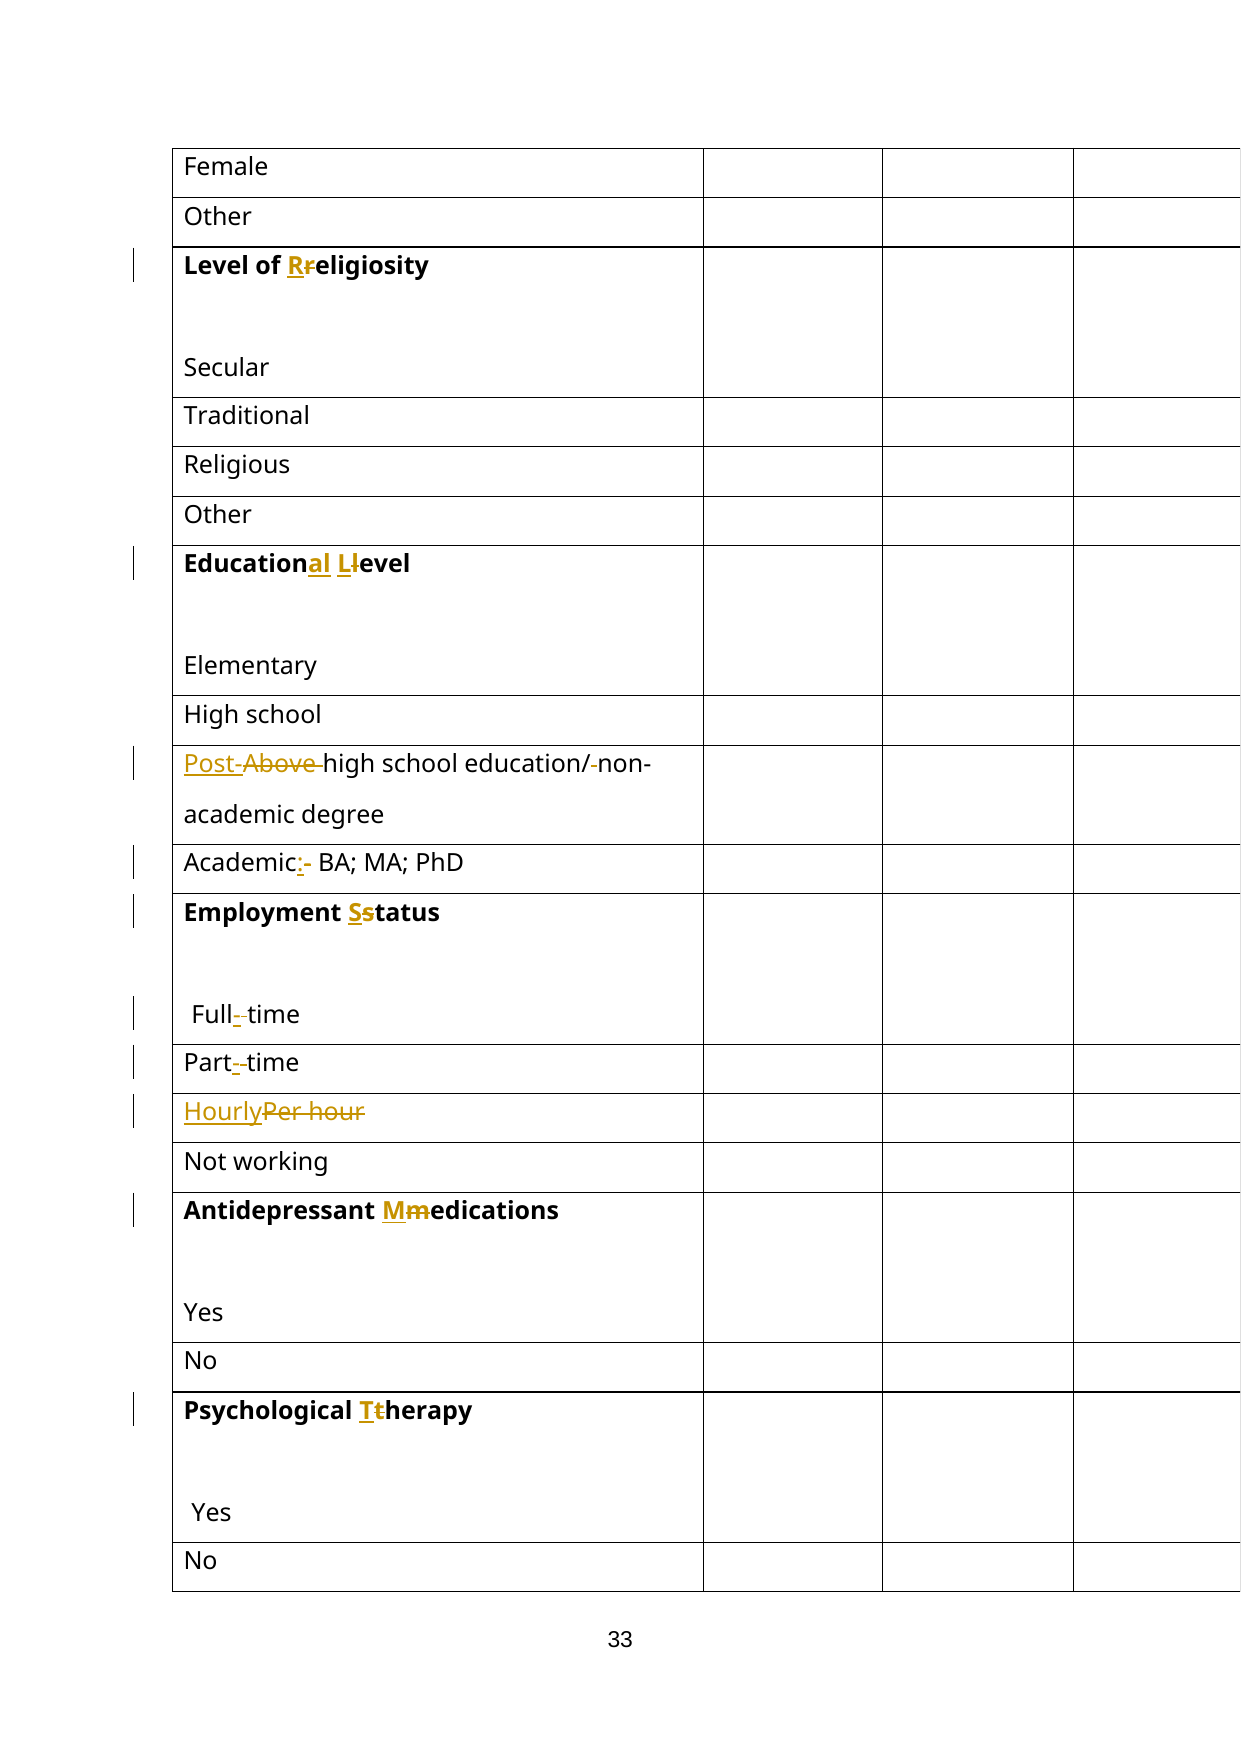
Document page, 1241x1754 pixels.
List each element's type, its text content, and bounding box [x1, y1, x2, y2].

table_cell [704, 845, 882, 893]
table_cell Psychological herapy Yes [173, 1393, 703, 1542]
table_cell [883, 1343, 1073, 1391]
table_cell [1074, 1343, 1240, 1391]
table_cell [883, 696, 1073, 744]
table_cell [883, 398, 1073, 446]
table_cell [1074, 447, 1240, 496]
table_cell [883, 894, 1073, 1043]
table_cell [883, 1193, 1073, 1342]
table_cell Traditional [173, 398, 703, 446]
table_cell [704, 447, 882, 496]
table_cell [704, 1343, 882, 1391]
table_cell [1074, 1543, 1240, 1591]
table_cell Not working [173, 1143, 703, 1192]
table_cell [704, 546, 882, 695]
table_cell [883, 546, 1073, 695]
table_cell high school education/non-academic degree [173, 746, 703, 844]
table_cell Other [173, 198, 703, 246]
table_cell Religious [173, 447, 703, 496]
table_cell High school [173, 696, 703, 744]
table_cell [704, 1045, 882, 1093]
table_cell [883, 1094, 1073, 1142]
table_cell Antidepressant edications Yes [173, 1193, 703, 1342]
table_cell [704, 248, 882, 397]
table_cell [704, 497, 882, 545]
table_cell Parttime [173, 1045, 703, 1093]
table_cell [883, 746, 1073, 844]
table_cell [704, 746, 882, 844]
table_cell [704, 1143, 882, 1192]
table_cell [1074, 546, 1240, 695]
table_cell [704, 1193, 882, 1342]
table_cell [883, 1543, 1073, 1591]
table_cell [1074, 149, 1240, 197]
table_cell [883, 1143, 1073, 1192]
table_cell [1074, 198, 1240, 246]
table_cell [704, 398, 882, 446]
table_cell [704, 1393, 882, 1542]
table_cell No [173, 1543, 703, 1591]
table_cell [173, 1094, 703, 1142]
table_cell [704, 894, 882, 1043]
table_cell Education evel Elementary [173, 546, 703, 695]
table_cell [883, 845, 1073, 893]
table_cell [1074, 1143, 1240, 1192]
table_cell [1074, 696, 1240, 744]
table_cell [1074, 894, 1240, 1043]
table_cell [1074, 497, 1240, 545]
table_cell [704, 1543, 882, 1591]
table_cell [883, 447, 1073, 496]
table_cell Level of eligiosity Secular [173, 248, 703, 397]
table_cell [704, 149, 882, 197]
table_cell [883, 1393, 1073, 1542]
table_cell [883, 149, 1073, 197]
table_cell Female [173, 149, 703, 197]
table_cell [1074, 746, 1240, 844]
table_cell [1074, 1193, 1240, 1342]
table_cell No [173, 1343, 703, 1391]
table_cell [1074, 1045, 1240, 1093]
table_cell [704, 696, 882, 744]
table_cell [1074, 398, 1240, 446]
table_cell [704, 1094, 882, 1142]
table_cell [1074, 1393, 1240, 1542]
table_cell [704, 198, 882, 246]
table_cell [883, 497, 1073, 545]
table_cell Academic BA; MA; PhD [173, 845, 703, 893]
table_cell [1074, 845, 1240, 893]
table_cell [883, 198, 1073, 246]
table_cell Employment tatus Fulltime [173, 894, 703, 1043]
table_cell [883, 248, 1073, 397]
table_cell Other [173, 497, 703, 545]
table_cell [1074, 248, 1240, 397]
table_cell [1074, 1094, 1240, 1142]
table_cell [883, 1045, 1073, 1093]
